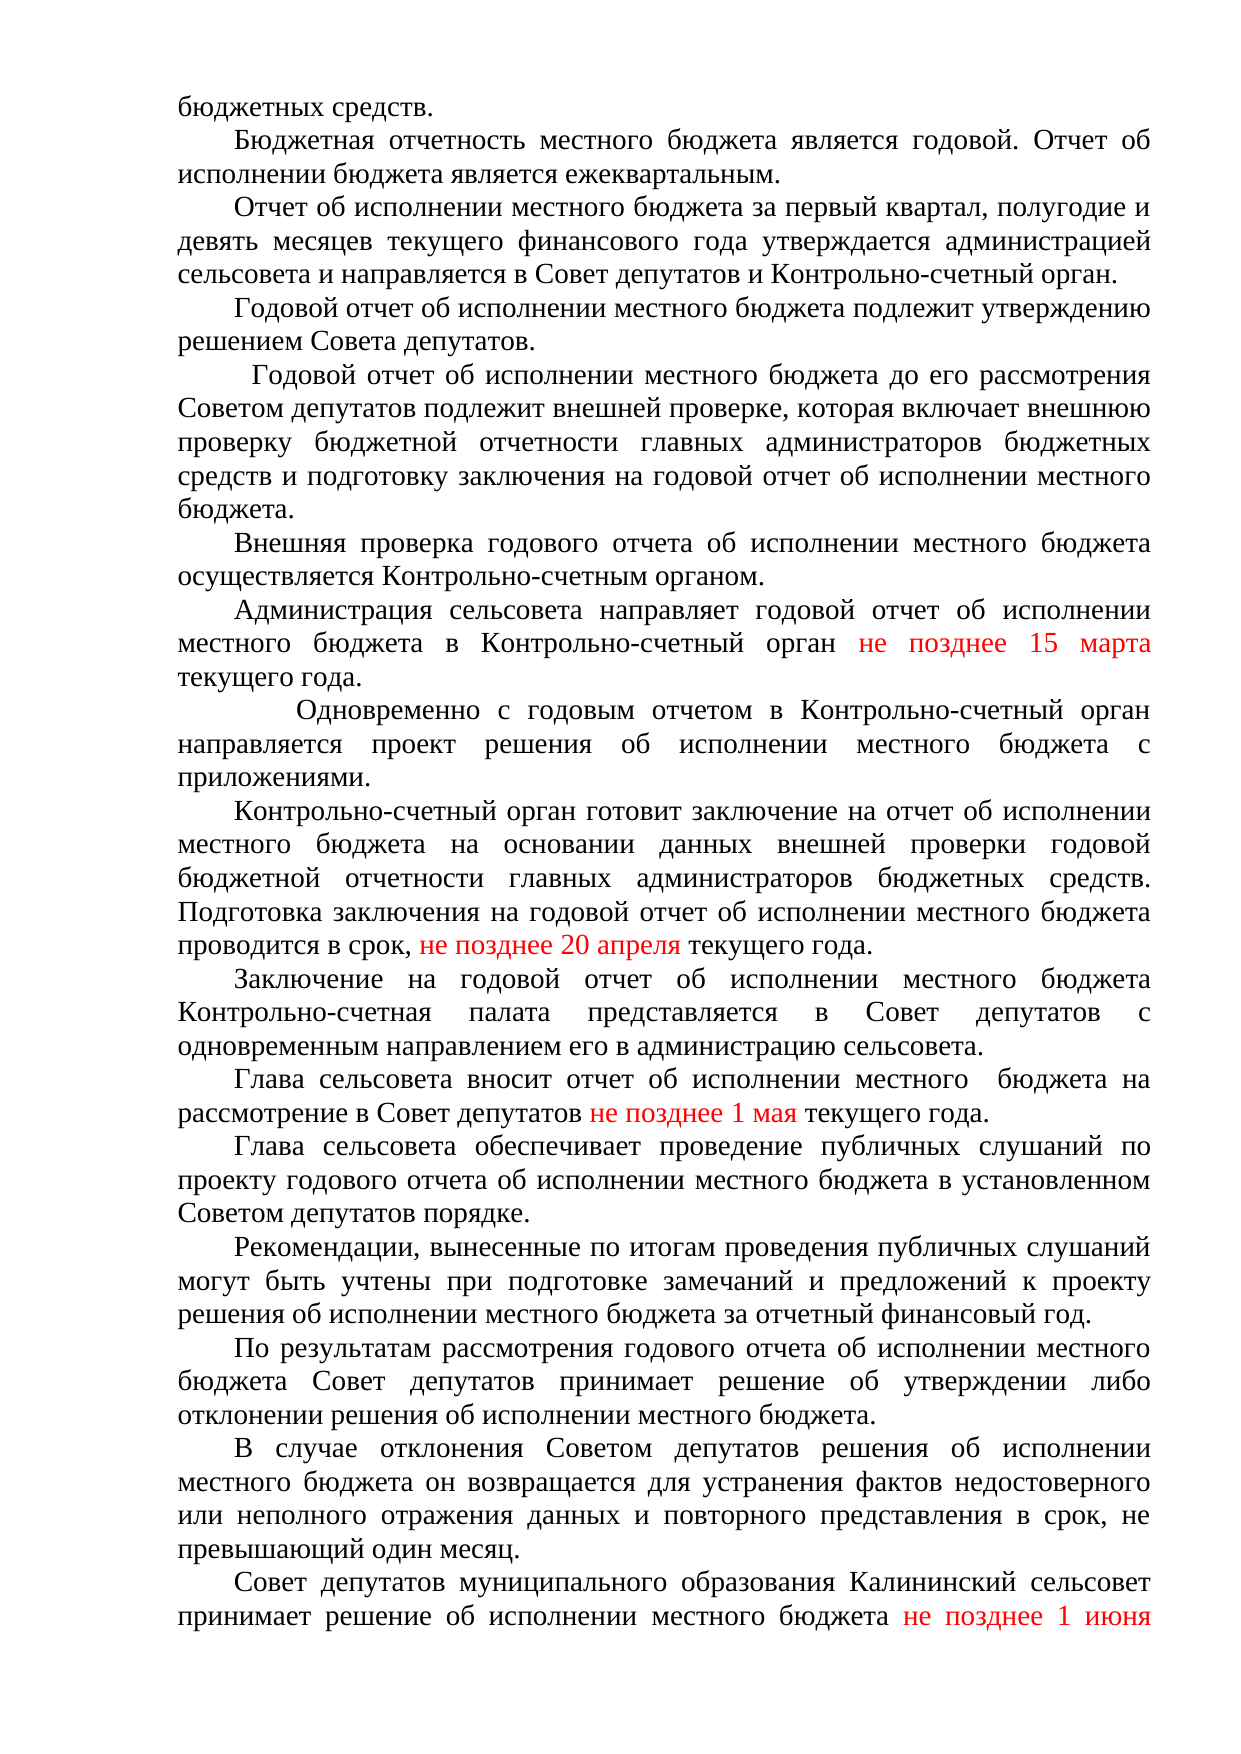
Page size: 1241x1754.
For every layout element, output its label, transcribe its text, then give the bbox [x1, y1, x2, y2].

text Годовой отчет об исполнении местного бюджета до его рассмотрения Советом депутатов подлежит внешней проверке, которая включает внешнюю проверку бюджетной отчетности главных администраторов бюджетных средств и подготовку заключения на годовой отчет об исполнении местного бюджета. [177, 357, 1152, 525]
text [177, 89, 1152, 122]
text Глава сельсовета обеспечивает проведение публичных слушаний по проекту годового отчета об исполнении местного бюджета в установленном Советом депутатов порядке. [177, 1128, 1152, 1229]
text Годовой отчет об исполнении местного бюджета подлежит утверждению решением Совета депутатов. [177, 290, 1152, 357]
text По результатам рассмотрения годового отчета об исполнении местного бюджета Совет депутатов принимает решение об утверждении либо отклонении решения об исполнении местного бюджета. [177, 1330, 1152, 1430]
text Контрольно-счетный орган готовит заключение на отчет об исполнении местного бюджета на основании данных внешней проверки годовой бюджетной отчетности главных администраторов бюджетных средств. Подготовка заключения на годовой отчет об исполнении местного бюджета проводится в срок, не позднее 20 апреля текущего года. [177, 793, 1152, 961]
text Глава сельсовета вносит отчет об исполнении местного бюджета на рассмотрение в Совет депутатов не позднее 1 мая текущего года. [177, 1061, 1152, 1128]
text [177, 1564, 1152, 1632]
text Рекомендации, вынесенные по итогам проведения публичных слушаний могут быть учтены при подготовке замечаний и предложений к проекту решения об исполнении местного бюджета за отчетный финансовый год. [177, 1229, 1152, 1330]
text Внешняя проверка годового отчета об исполнении местного бюджета осуществляется Контрольно-счетным органом. [177, 525, 1152, 592]
text Заключение на годовой отчет об исполнении местного бюджета Контрольно-счетная палата представляется в Совет депутатов с одновременным направлением его в администрацию сельсовета. [177, 961, 1152, 1061]
text Отчет об исполнении местного бюджета за первый квартал, полугодие и девять месяцев текущего финансового года утверждается администрацией сельсовета и направляется в Совет депутатов и Контрольно-счетный орган. [177, 189, 1152, 290]
text Администрация сельсовета направляет годовой отчет об исполнении местного бюджета в Контрольно-счетный орган не позднее 15 марта текущего года. [177, 592, 1152, 692]
text В случае отклонения Советом депутатов решения об исполнении местного бюджета он возвращается для устранения фактов недостоверного или неполного отражения данных и повторного представления в срок, не превышающий один месяц. [177, 1430, 1152, 1564]
text Бюджетная отчетность местного бюджета является годовой. Отчет об исполнении бюджета является ежеквартальным. [177, 122, 1152, 189]
text Одновременно с годовым отчетом в Контрольно-счетный орган направляется проект решения об исполнении местного бюджета с приложениями. [177, 692, 1152, 793]
